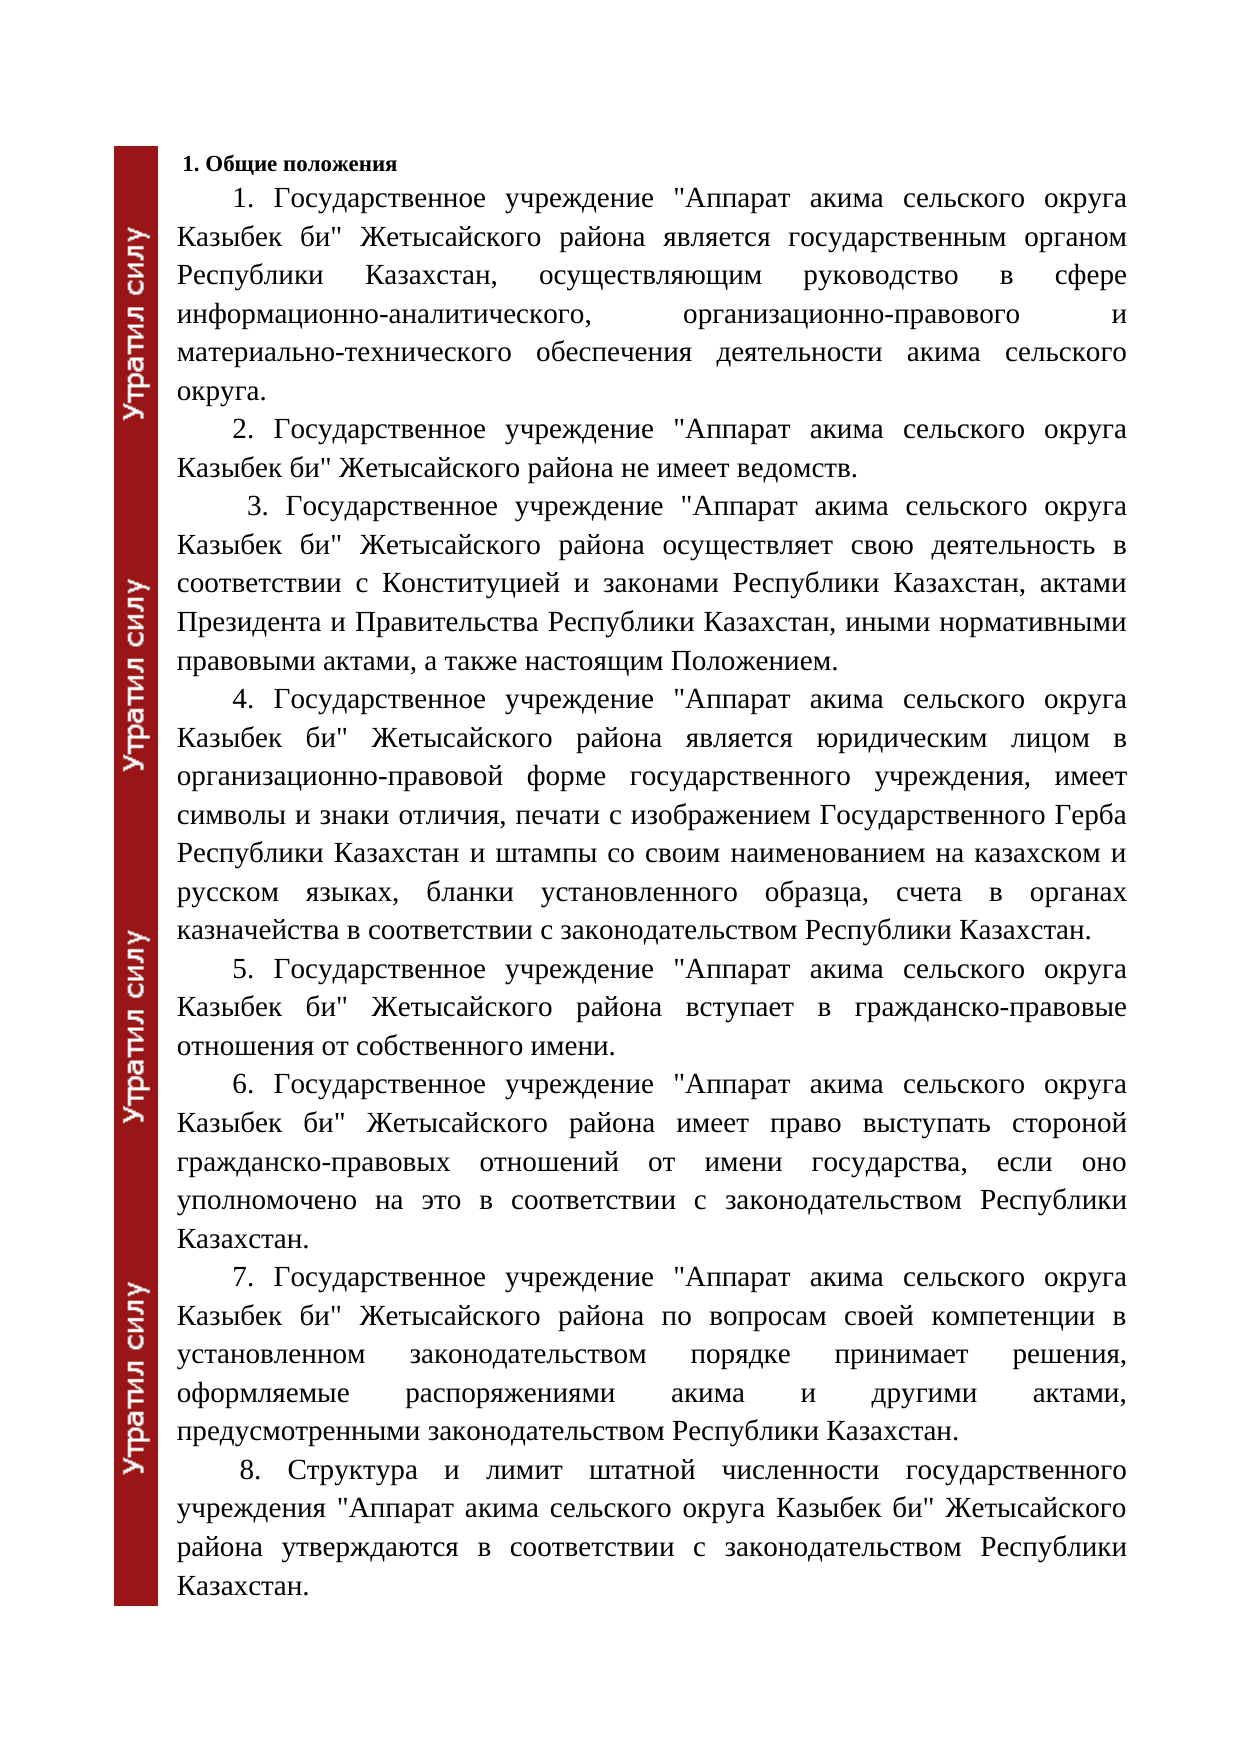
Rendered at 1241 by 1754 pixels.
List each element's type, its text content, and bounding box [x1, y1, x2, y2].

text 7. Государственное учреждение "Аппарат акима сельского округа Казыбек би" Жетысайского района по вопросам своей компетенции в установленном законодательством порядке принимает решения, оформляемые распоряжениями акима и другими актами, предусмотренными законодательством Республики Казахстан. [112, 1259, 1128, 1447]
picture [114, 1062, 158, 1067]
text 1. Общие положения [112, 150, 1128, 176]
picture [114, 406, 158, 411]
text 6. Государственное учреждение "Аппарат акима сельского округа Казыбек би" Жетысайского района имеет право выступать стороной гражданско-правовых отношений от имени государства, если оно уполномочено на это в соответствии с законодательством Республики Казахстан. [112, 1067, 1128, 1254]
text 1. Государственное учреждение "Аппарат акима сельского округа Казыбек би" Жетысайского района является государственным органом Республики Казахстан, осуществляющим руководство в сфере информационно-аналитического, организационно-правового и материально-технического обеспечения деятельности акима сельского округа. [112, 180, 1128, 406]
picture [114, 146, 158, 150]
text 5. Государственное учреждение "Аппарат акима сельского округа Казыбек би" Жетысайского района вступает в гражданско-правовые отношения от собственного имени. [112, 951, 1128, 1062]
text 3. Государственное учреждение "Аппарат акима сельского округа Казыбек би" Жетысайского района осуществляет свою деятельность в соответствии с Конституцией и законами Республики Казахстан, актами Президента и Правительства Республики Казахстан, иными нормативными правовыми актами, а также настоящим Положением. [112, 488, 1128, 676]
picture [114, 176, 158, 180]
picture [114, 483, 158, 488]
text 2. Государственное учреждение "Аппарат акима сельского округа Казыбек би" Жетысайского района не имеет ведомств. [112, 411, 1128, 483]
text 8. Структура и лимит штатной численности государственного учреждения "Аппарат акима сельского округа Казыбек би" Жетысайского района утверждаются в соответствии с законодательством Республики Казахстан. [112, 1452, 1128, 1601]
picture [114, 946, 158, 951]
picture [114, 1601, 158, 1606]
picture [114, 1447, 158, 1452]
text 4. Государственное учреждение "Аппарат акима сельского округа Казыбек би" Жетысайского района является юридическим лицом в организационно-правовой форме государственного учреждения, имеет символы и знаки отличия, печати с изображением Государственного Герба Республики Казахстан и штампы со своим наименованием на казахском и русском языках, бланки установленного образца, счета в органах казначейства в соответствии с законодательством Республики Казахстан. [112, 681, 1128, 946]
picture [114, 676, 158, 681]
picture [114, 1254, 158, 1259]
